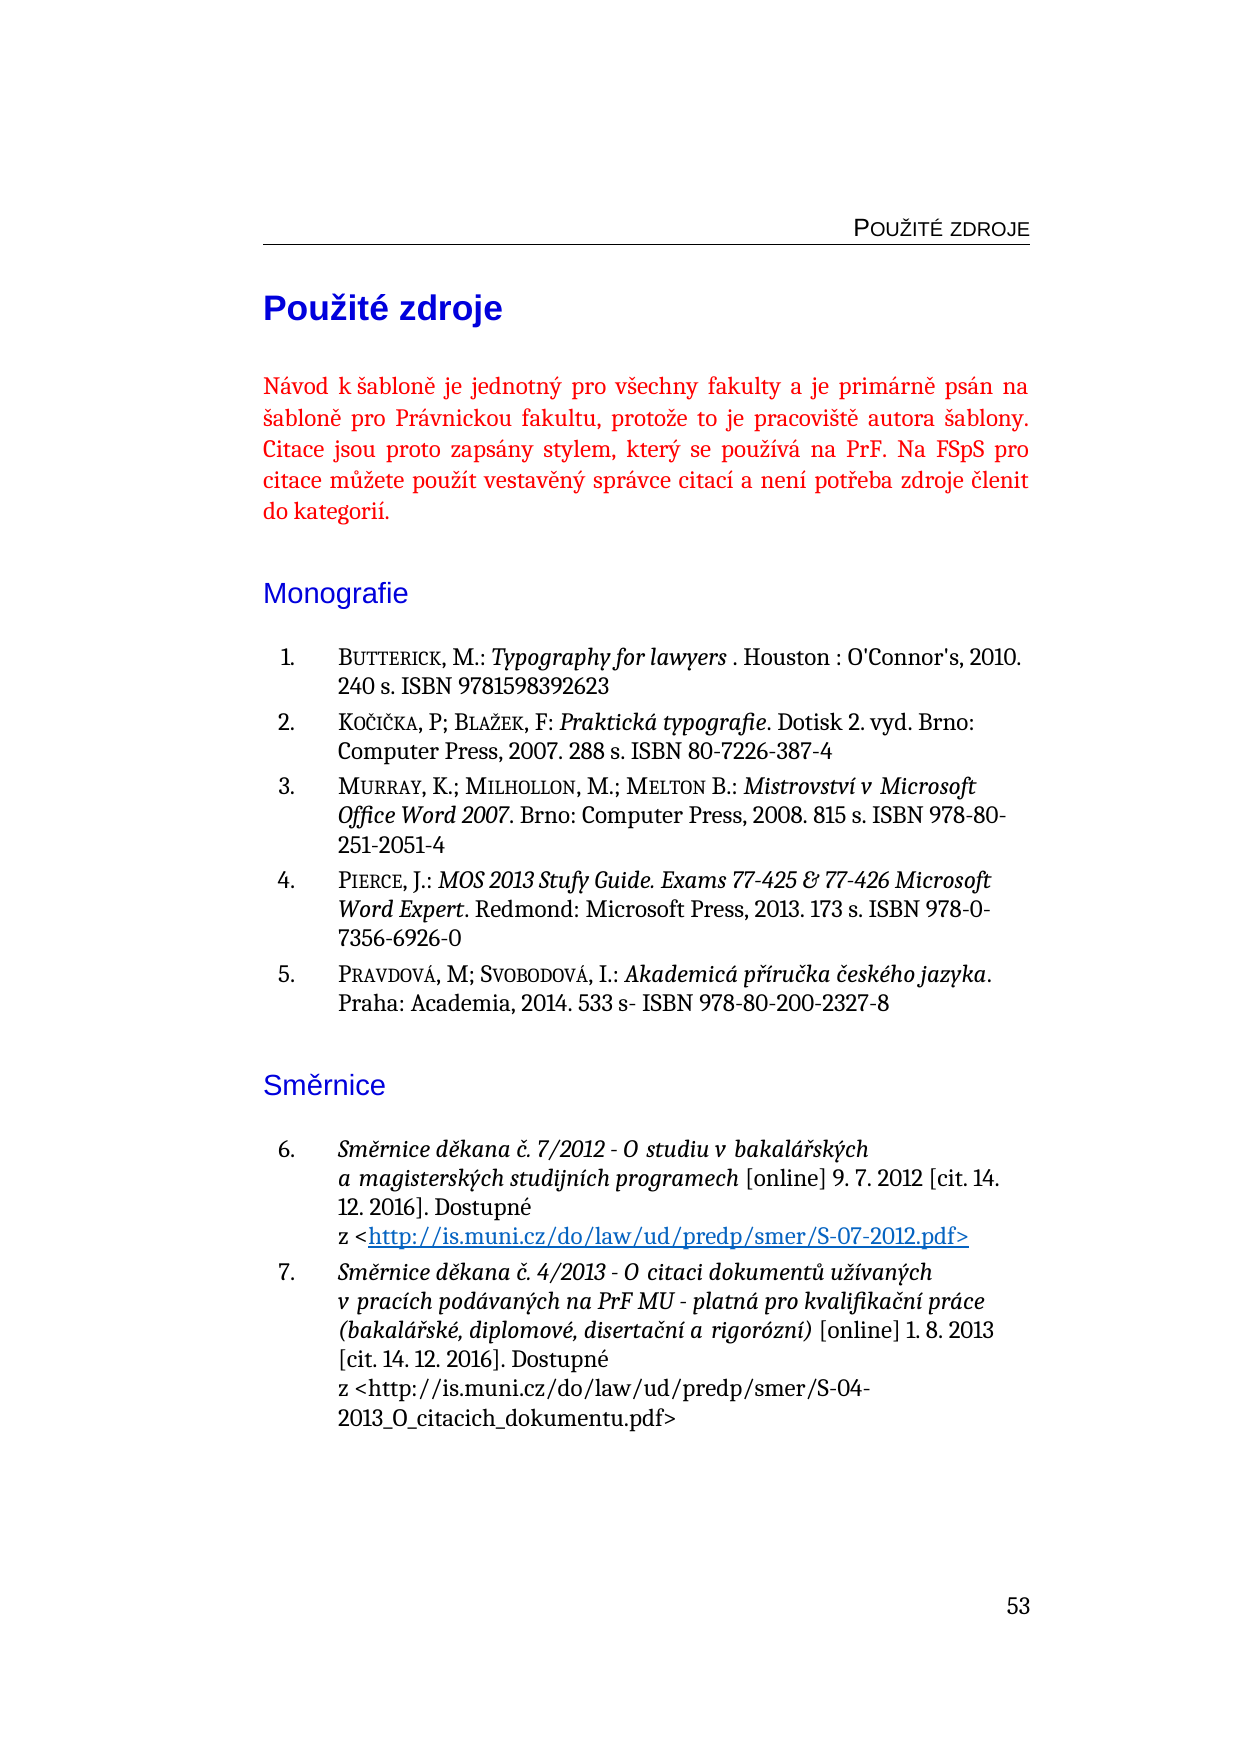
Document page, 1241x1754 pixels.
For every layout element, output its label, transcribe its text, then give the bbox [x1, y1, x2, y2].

list Murray, K.; Milhollon, M.; Melton B.: Mistrovství v Microsoft Office Word 2007. Brno: Computer Press, 2008. 815 s. ISBN 978-80-251-2051-4 [300, 772, 1030, 859]
text Monografie [263, 574, 1030, 611]
list Kočička, P; Blažek, F: Praktická typografie. Dotisk 2. vyd. Brno: Computer Press, 2007. 288 s. ISBN 80-7226-387-4 [300, 707, 1030, 766]
list Butterick, M.: Typography for lawyers . Houston : O'Connor's, 2010. 240 s. ISBN 9781598392623 [300, 643, 1030, 701]
text Použité zdroje [263, 282, 1030, 328]
list Směrnice děkana č. 7/2012 - O studiu v bakalářských a magisterských studijních programech [online] 9. 7. 2012 [cit. 14. 12. 2016]. Dostupné z <http://is.muni.cz/do/law/ud/predp/smer/S-07-2012.pdf> [300, 1134, 1030, 1251]
list Pierce, J.: MOS 2013 Stufy Guide. Exams 77-425 & 77-426 Microsoft Word Expert. Redmond: Microsoft Press, 2013. 173 s. ISBN 978-0-7356-6926-0 [300, 866, 1030, 953]
text Návod k šabloně je jednotný pro všechny fakulty a je primárně psán na šabloně pro Právnickou fakultu, protože to je pracoviště autora šablony. Citace jsou proto zapsány stylem, který se používá na PrF. Na FSpS pro citace můžete použít vestavěný správce citací a není potřeba zdroje členit do kategorií. [263, 370, 1030, 526]
list Směrnice děkana č. 4/2013 - O citaci dokumentů užívaných v pracích podávaných na PrF MU - platná pro kvalifikační práce (bakalářské, diplomové, disertační a rigorózní) [online] 1. 8. 2013 [cit. 14. 12. 2016]. Dostupné z <http://is.muni.cz/do/law/ud/predp/smer/S-04-2013_O_citacich_dokumentu.pdf> [300, 1257, 1030, 1432]
text Směrnice [263, 1066, 1030, 1103]
list Pravdová, M; Svobodová, I.: Akademicá příručka českého jazyka. Praha: Academia, 2014. 533 s- ISBN 978-80-200-2327-8 [300, 959, 1030, 1018]
